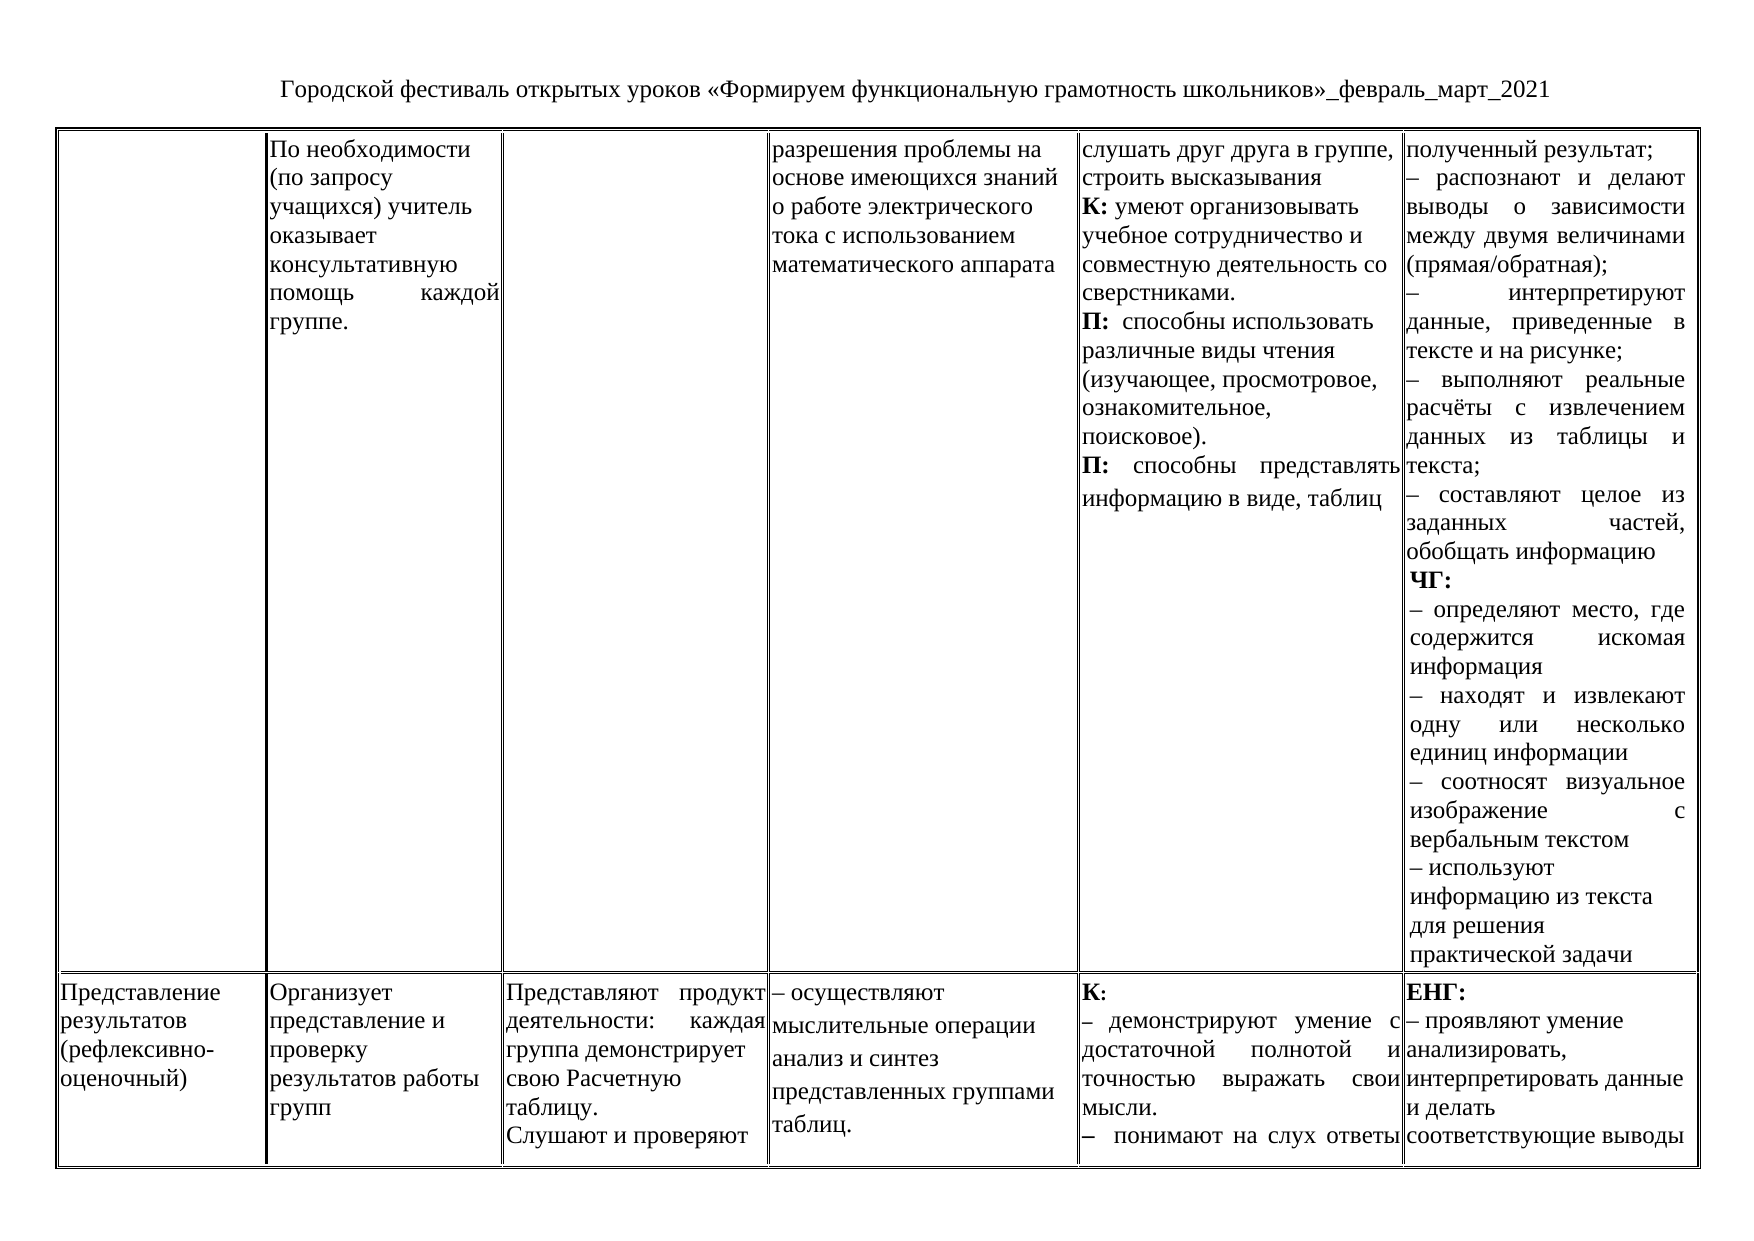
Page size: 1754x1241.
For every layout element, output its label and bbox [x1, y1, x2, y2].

table_cell [503, 974, 769, 1166]
table_cell [1404, 971, 1699, 1166]
table_cell [769, 974, 1079, 1166]
table_cell [769, 131, 1079, 971]
table_cell [266, 131, 503, 971]
table_cell [1404, 131, 1697, 971]
table_cell [57, 971, 266, 1166]
table_cell [266, 974, 503, 1166]
table_cell [59, 131, 266, 971]
table_cell [503, 131, 769, 971]
table_cell [1079, 974, 1404, 1166]
table_cell [1079, 131, 1404, 971]
